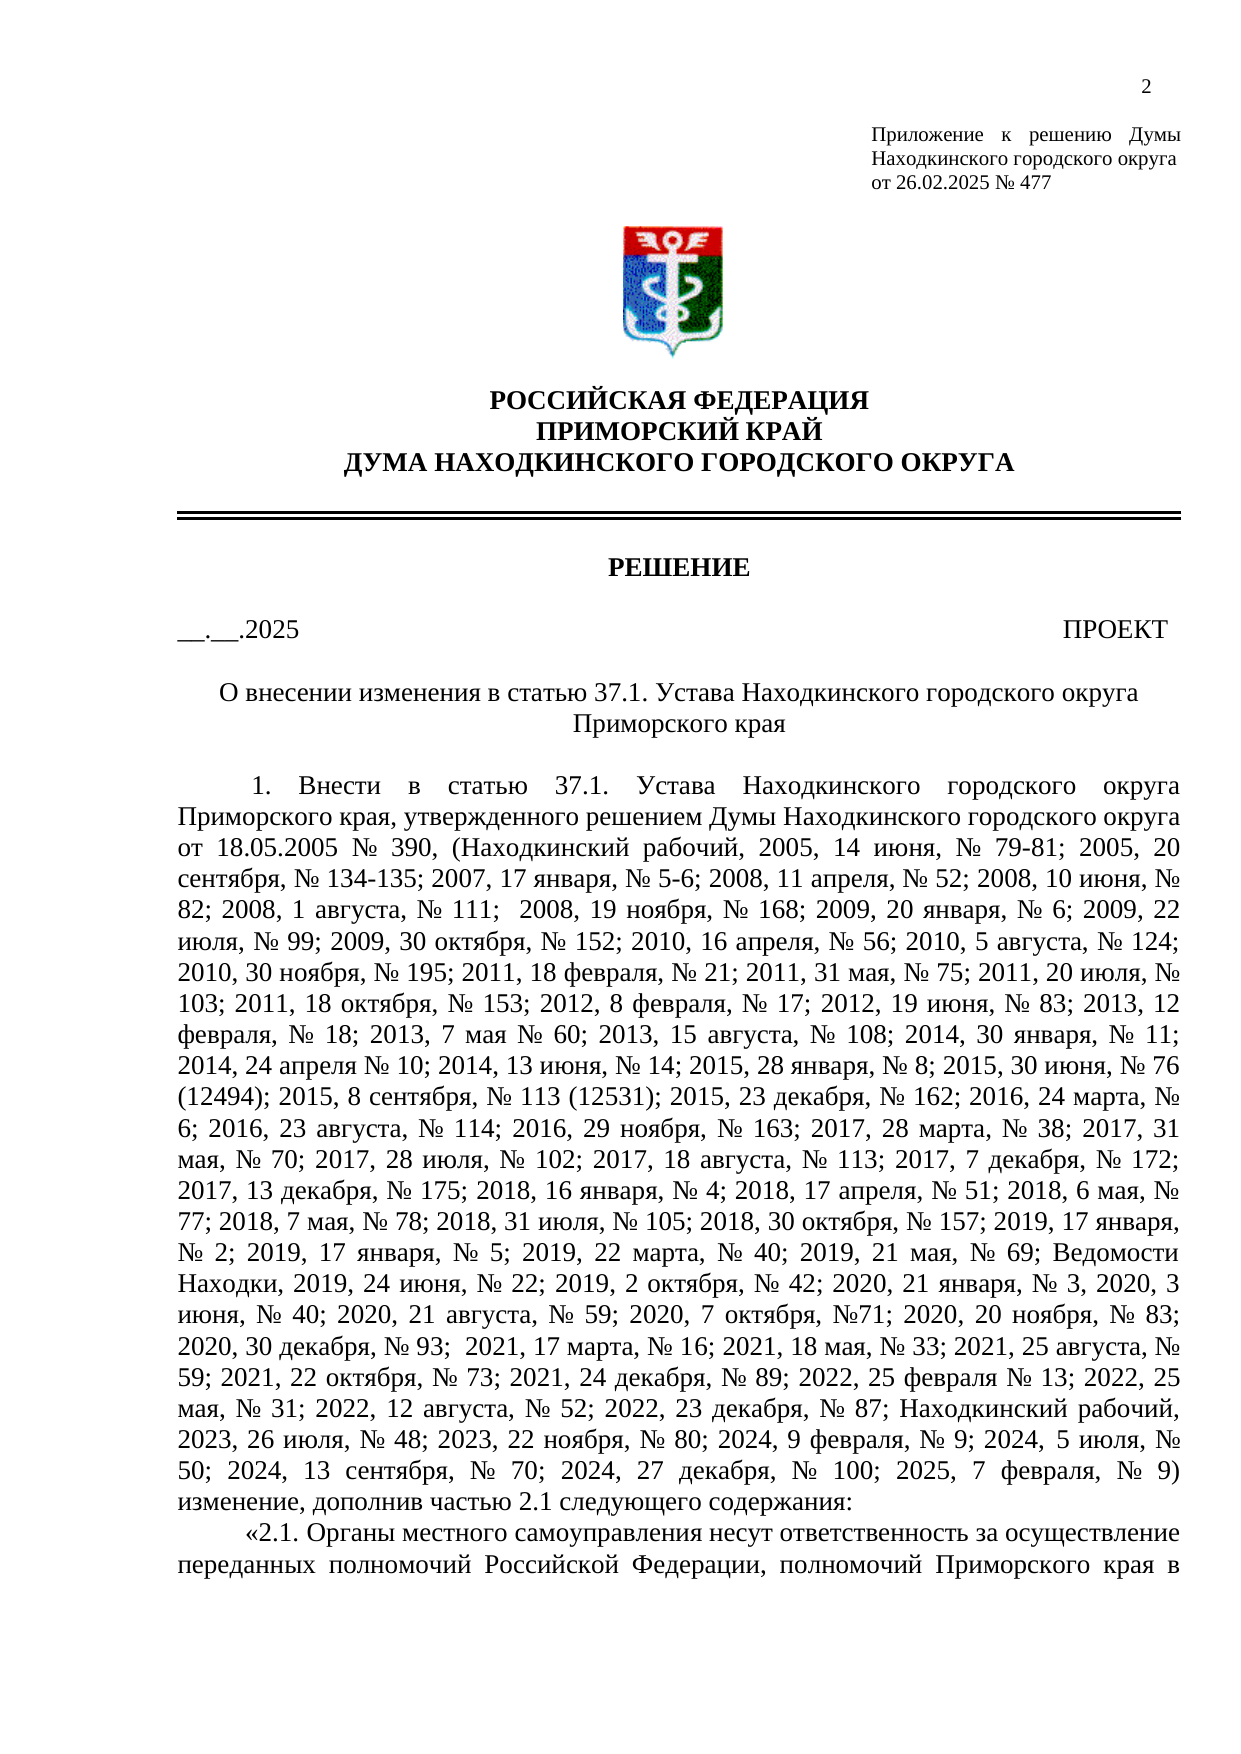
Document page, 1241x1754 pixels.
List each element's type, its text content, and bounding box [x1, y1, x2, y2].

text РОССИЙСКАЯ ФЕДЕРАЦИЯ [177, 384, 1181, 415]
text __.__.2025 ПРОЕКТ [177, 613, 1181, 644]
picture [623, 225, 725, 360]
text от 26.02.2025 № 477 [871, 170, 1181, 194]
text Приложение к решению Думы Находкинского городского округа [871, 122, 1181, 170]
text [177, 1517, 1181, 1579]
list 1. Внести в статью 37.1. Устава Находкинского городского округа Приморского края, утвержденного решением Думы Находкинского городского округа от 18.05.2005 № 390, (Находкинский рабочий, 2005, 14 июня, № 79-81; 2005, 20 сентября, № 134-135; 2007, 17 января, № 5-6; 2008, 11 апреля, № 52; 2008, 10 июня, № 82; 2008, 1 августа, № 111; 2008, 19 ноября, № 168; 2009, 20 января, № 6; 2009, 22 июля, № 99; 2009, 30 октября, № 152; 2010, 16 апреля, № 56; 2010, 5 августа, № 124; 2010, 30 ноября, № 195; 2011, 18 февраля, № 21; 2011, 31 мая, № 75; 2011, 20 июля, № 103; 2011, 18 октября, № 153; 2012, 8 февраля, № 17; 2012, 19 июня, № 83; 2013, 12 февраля, № 18; 2013, 7 мая № 60; 2013, 15 августа, № 108; 2014, 30 января, № 11; 2014, 24 апреля № 10; 2014, 13 июня, № 14; 2015, 28 января, № 8; 2015, 30 июня, № 76 (12494); 2015, 8 сентября, № 113 (12531); 2015, 23 декабря, № 162; 2016, 24 марта, № 6; 2016, 23 августа, № 114; 2016, 29 ноября, № 163; 2017, 28 марта, № 38; 2017, 31 мая, № 70; 2017, 28 июля, № 102; 2017, 18 августа, № 113; 2017, 7 декабря, № 172; 2017, 13 декабря, № 175; 2018, 16 января, № 4; 2018, 17 апреля, № 51; 2018, 6 мая, № 77; 2018, 7 мая, № 78; 2018, 31 июля, № 105; 2018, 30 октября, № 157; 2019, 17 января, № 2; 2019, 17 января, № 5; 2019, 22 марта, № 40; 2019, 21 мая, № 69; Ведомости Находки, 2019, 24 июня, № 22; 2019, 2 октября, № 42; 2020, 21 января, № 3, 2020, 3 июня, № 40; 2020, 21 августа, № 59; 2020, 7 октября, №71; 2020, 20 ноября, № 83; 2020, 30 декабря, № 93; 2021, 17 марта, № 16; 2021, 18 мая, № 33; 2021, 25 августа, № 59; 2021, 22 октября, № 73; 2021, 24 декабря, № 89; 2022, 25 февраля № 13; 2022, 25 мая, № 31; 2022, 12 августа, № 52; 2022, 23 декабря, № 87; Находкинский рабочий, 2023, 26 июля, № 48; 2023, 22 ноября, № 80; 2024, 9 февраля, № 9; 2024, 5 июля, № 50; 2024, 13 сентября, № 70; 2024, 27 декабря, № 100; 2025, 7 февраля, № 9) изменение, дополнив частью 2.1 следующего содержания: [177, 769, 1181, 1517]
text О внесении изменения в статью 37.1. Устава Находкинского городского округа Приморского края [177, 676, 1181, 738]
text РЕШЕНИЕ [177, 551, 1181, 582]
text ПРИМОРСКИЙ КРАЙ ДУМА НАХОДКИНСКОГО ГОРОДСКОГО ОКРУГА [177, 415, 1181, 477]
